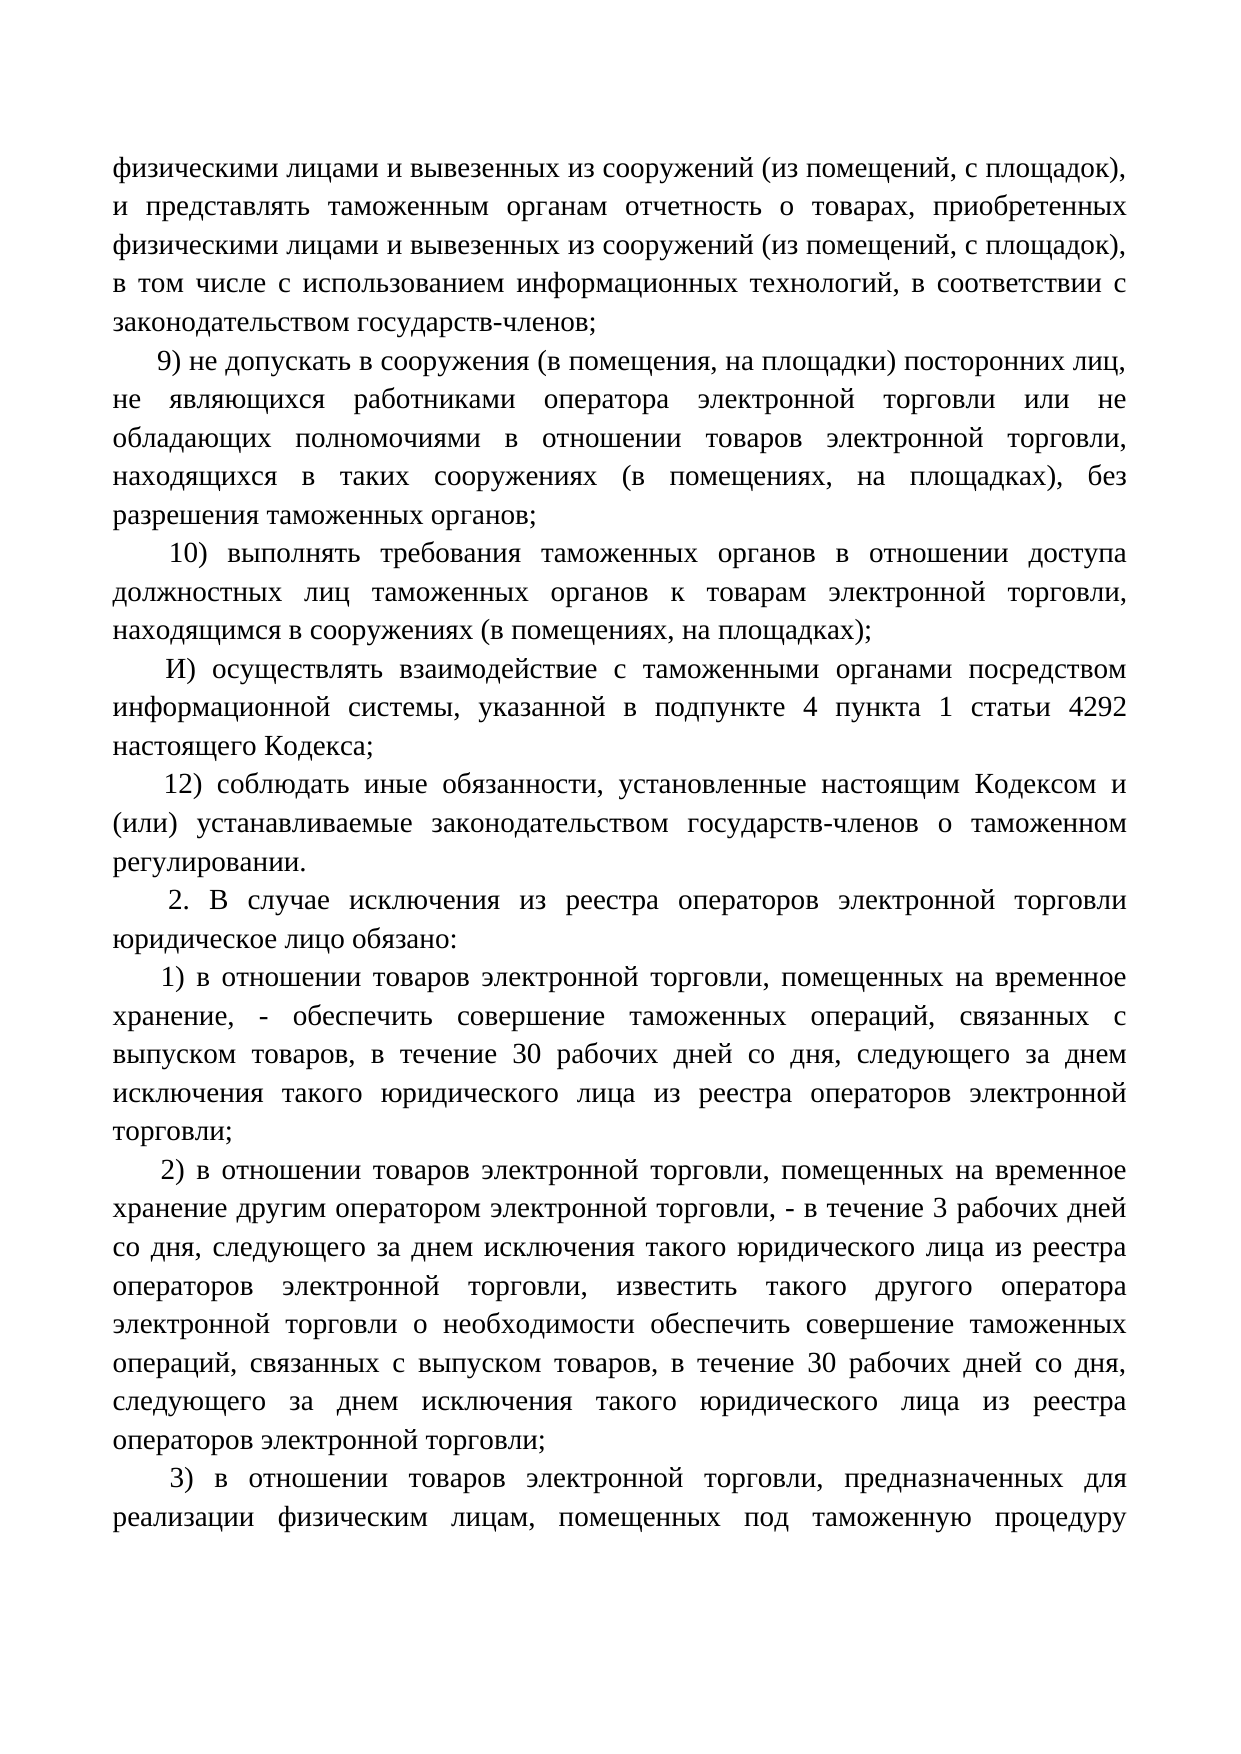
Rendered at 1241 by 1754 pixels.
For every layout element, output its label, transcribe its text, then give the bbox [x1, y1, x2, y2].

text 12) соблюдать иные обязанности, установленные настоящим Кодексом и (или) устанавливаемые законодательством государств-членов о таможенном регулировании. [112, 767, 1128, 877]
text И) осуществлять взаимодействие с таможенными органами посредством информационной системы, указанной в подпункте 4 пункта 1 статьи 4292 настоящего Кодекса; [112, 651, 1128, 762]
text 2) в отношении товаров электронной торговли, помещенных на временное хранение другим оператором электронной торговли, - в течение 3 рабочих дней со дня, следующего за днем исключения такого юридического лица из реестра операторов электронной торговли, известить такого другого оператора электронной торговли о необходимости обеспечить совершение таможенных операций, связанных с выпуском товаров, в течение 30 рабочих дней со дня, следующего за днем исключения такого юридического лица из реестра операторов электронной торговли; [112, 1152, 1128, 1455]
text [112, 150, 1128, 338]
text 2. В случае исключения из реестра операторов электронной торговли юридическое лицо обязано: [112, 882, 1128, 954]
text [112, 1460, 1128, 1532]
text 1) в отношении товаров электронной торговли, помещенных на временное хранение, - обеспечить совершение таможенных операций, связанных с выпуском товаров, в течение 30 рабочих дней со дня, следующего за днем исключения такого юридического лица из реестра операторов электронной торговли; [112, 959, 1128, 1147]
text 10) выполнять требования таможенных органов в отношении доступа должностных лиц таможенных органов к товарам электронной торговли, находящимся в сооружениях (в помещениях, на площадках); [112, 535, 1128, 646]
text 9) не допускать в сооружения (в помещения, на площадки) посторонних лиц, не являющихся работниками оператора электронной торговли или не обладающих полномочиями в отношении товаров электронной торговли, находящихся в таких сооружениях (в помещениях, на площадках), без разрешения таможенных органов; [112, 343, 1128, 530]
